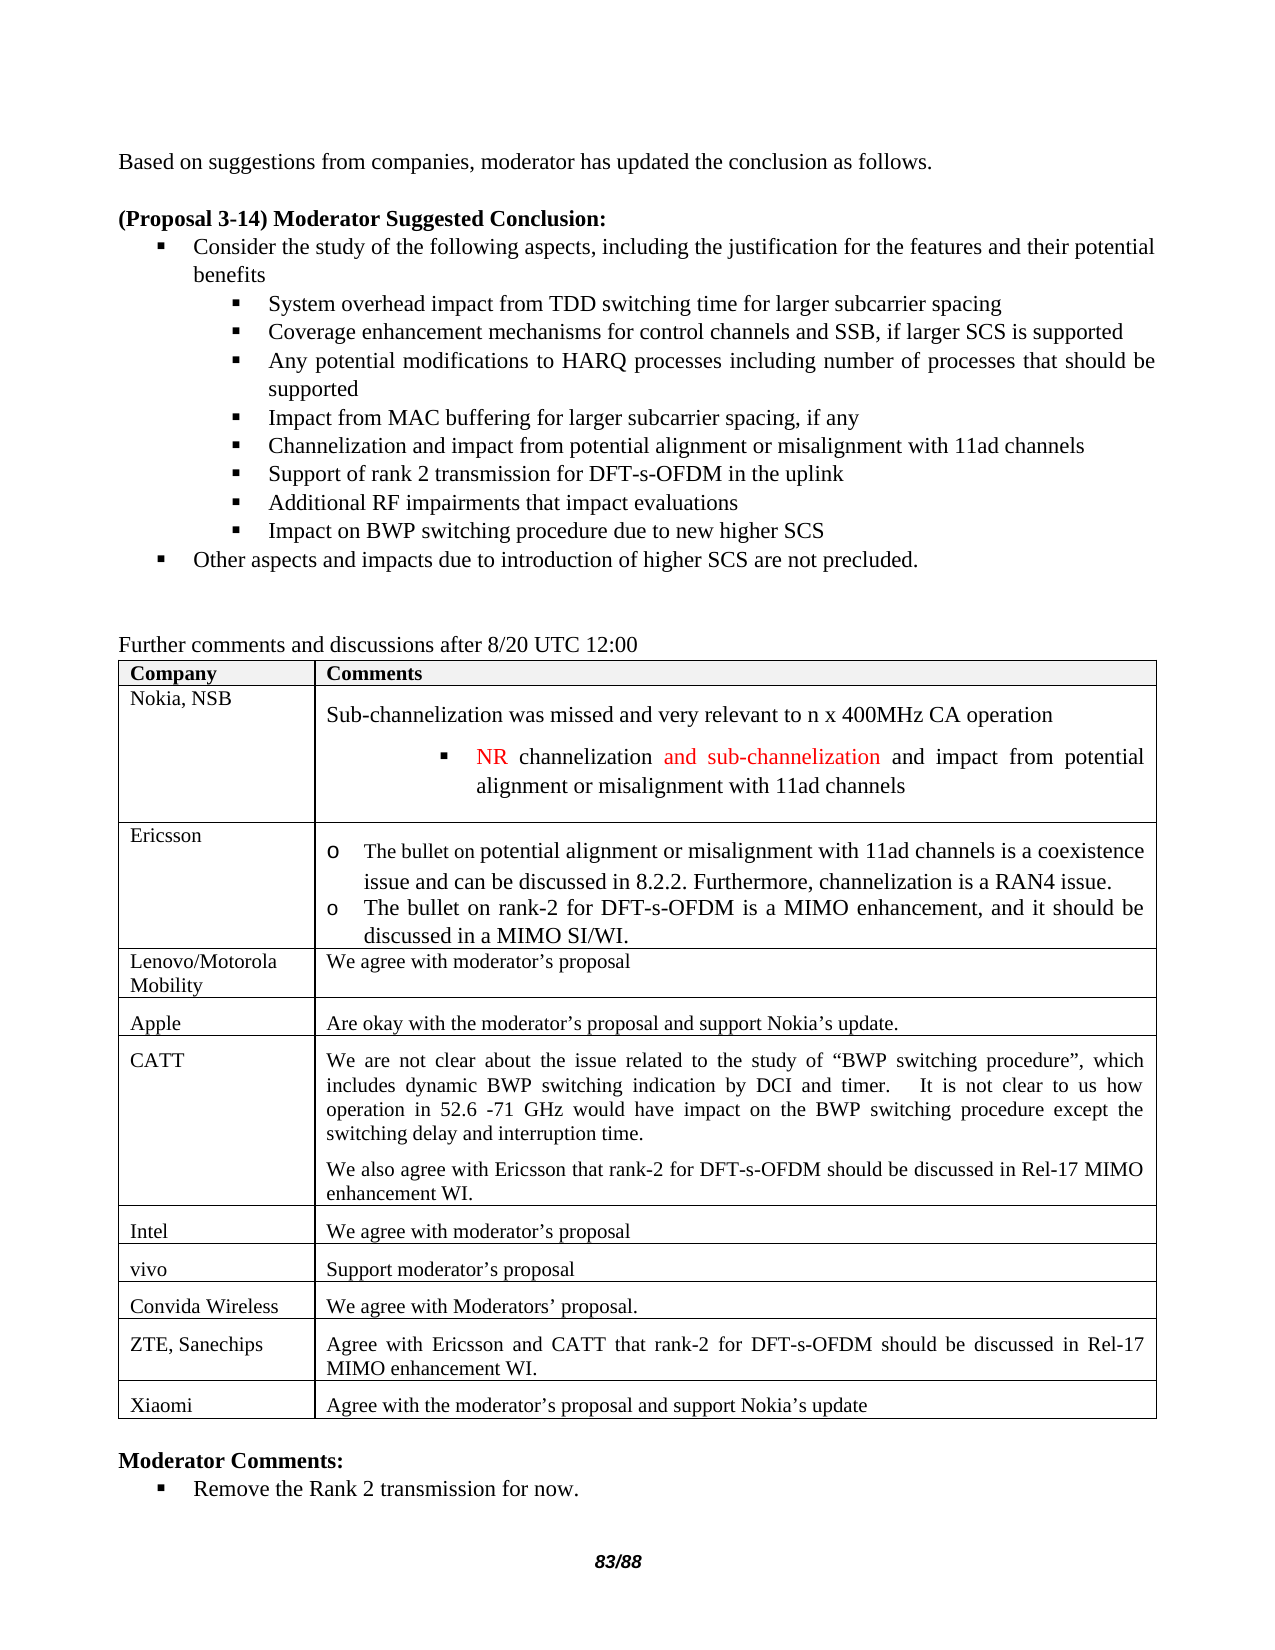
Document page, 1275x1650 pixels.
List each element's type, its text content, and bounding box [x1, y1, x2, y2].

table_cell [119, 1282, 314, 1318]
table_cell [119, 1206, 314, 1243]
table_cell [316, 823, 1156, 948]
list Remove the Rank 2 transmission for now. [156, 1475, 1157, 1502]
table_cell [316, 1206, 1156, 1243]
list Impact on BWP switching procedure due to new higher SCS [231, 517, 1157, 544]
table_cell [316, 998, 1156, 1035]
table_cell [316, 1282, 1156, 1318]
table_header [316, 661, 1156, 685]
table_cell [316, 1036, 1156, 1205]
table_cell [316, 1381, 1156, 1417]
list Consider the study of the following aspects, including the justification for the features and their potential benefits [156, 233, 1157, 288]
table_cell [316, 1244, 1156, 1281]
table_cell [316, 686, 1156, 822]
list Coverage enhancement mechanisms for control channels and SSB, if larger SCS is supported [231, 318, 1157, 345]
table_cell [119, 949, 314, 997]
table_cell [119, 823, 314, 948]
list Other aspects and impacts due to introduction of higher SCS are not precluded. [156, 546, 1157, 572]
text Moderator Comments: [118, 1447, 1157, 1473]
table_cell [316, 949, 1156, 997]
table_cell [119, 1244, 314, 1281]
text (Proposal 3-14) Moderator Suggested Conclusion: [118, 204, 1157, 231]
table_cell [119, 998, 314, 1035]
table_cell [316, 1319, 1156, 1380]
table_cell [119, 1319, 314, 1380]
list Support of rank 2 transmission for DFT-s-OFDM in the uplink [231, 461, 1157, 487]
list Impact from MAC buffering for larger subcarrier spacing, if any [231, 404, 1157, 430]
text Based on suggestions from companies, moderator has updated the conclusion as follows. [118, 148, 1157, 174]
text Further comments and discussions after 8/20 UTC 12:00 [118, 631, 1157, 657]
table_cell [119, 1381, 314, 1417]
list System overhead impact from TDD switching time for larger subcarrier spacing [231, 290, 1157, 316]
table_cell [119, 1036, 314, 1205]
list Channelization and impact from potential alignment or misalignment with 11ad channels [231, 432, 1157, 458]
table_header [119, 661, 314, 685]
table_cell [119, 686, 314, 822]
list Any potential modifications to HARQ processes including number of processes that should be supported [231, 347, 1157, 402]
list Additional RF impairments that impact evaluations [231, 489, 1157, 515]
